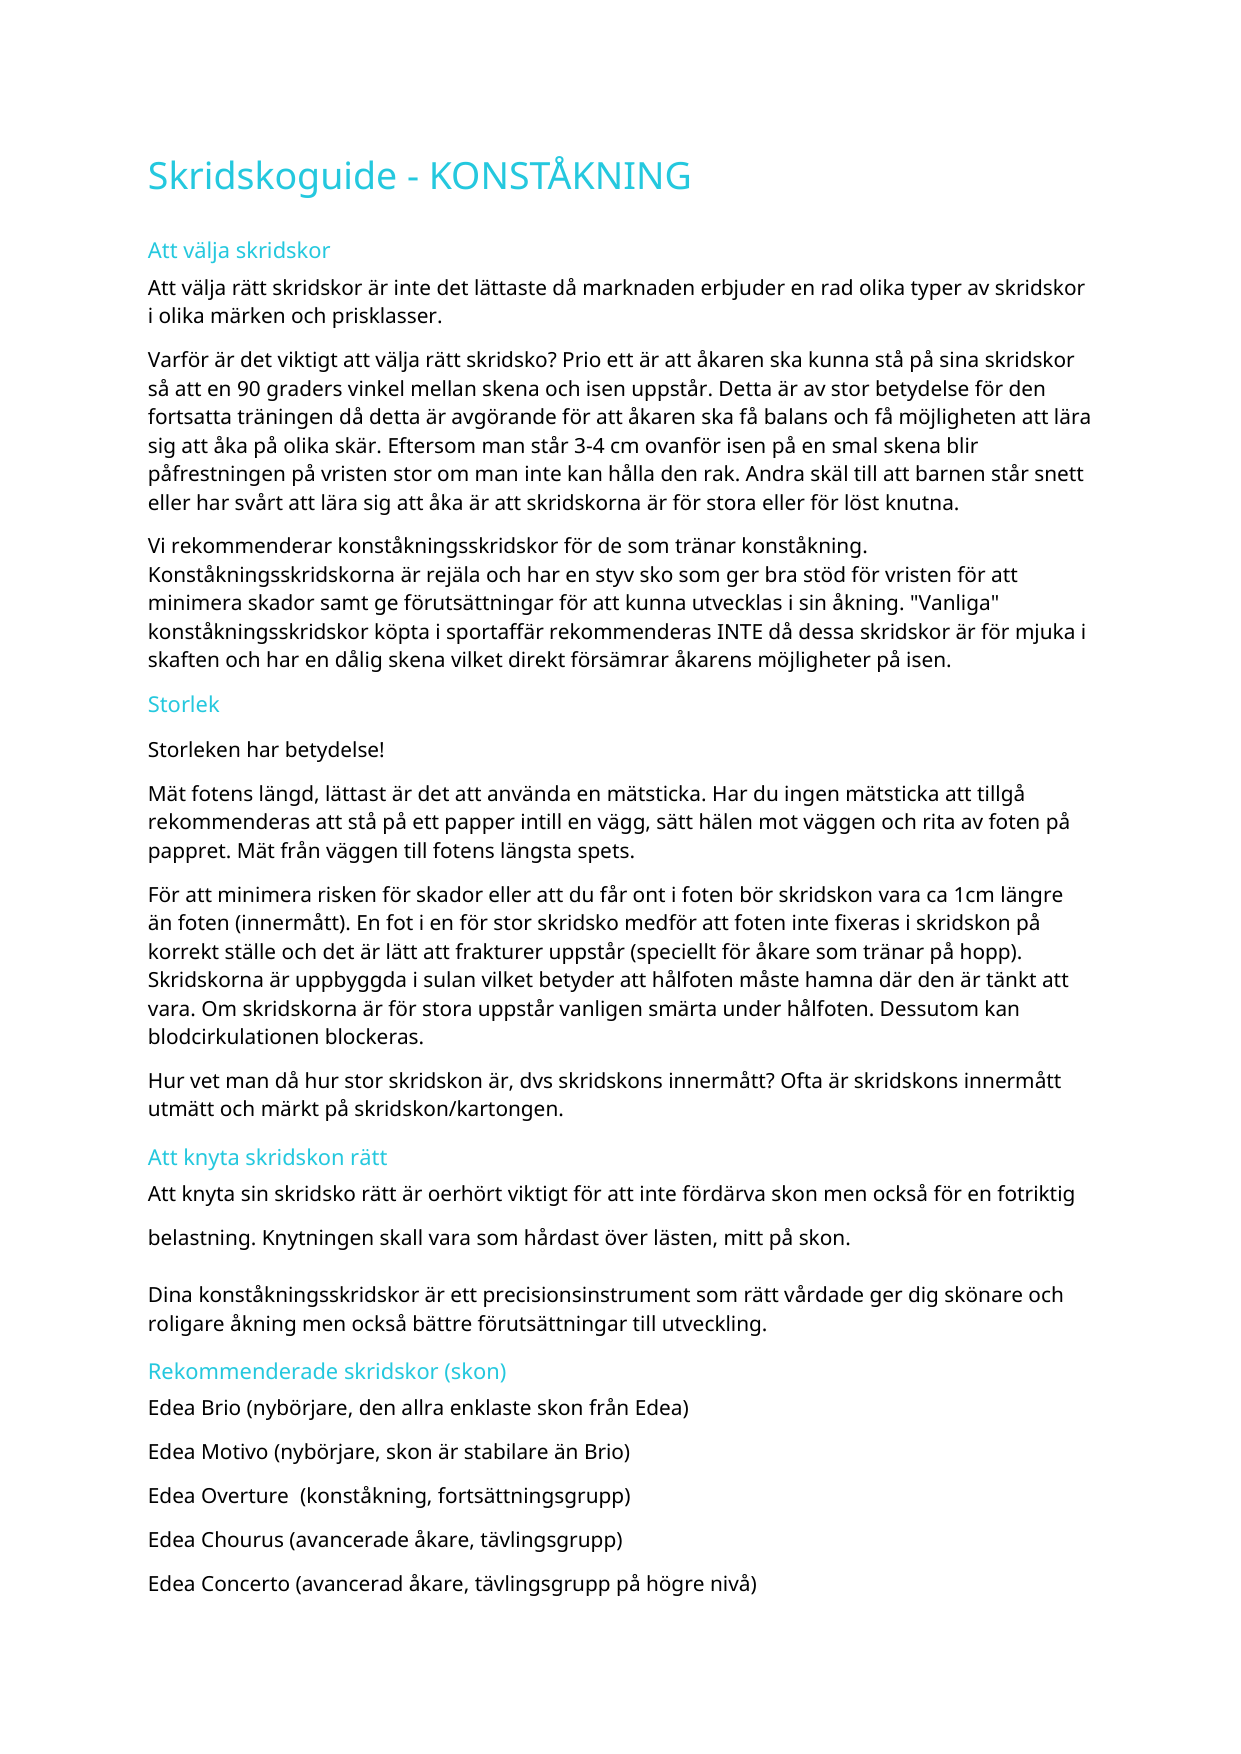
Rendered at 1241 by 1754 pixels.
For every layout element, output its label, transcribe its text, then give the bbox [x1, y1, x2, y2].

text Dina konståkningsskridskor är ett precisionsinstrument som rätt vårdade ger dig skönare och roligare åkning men också bättre förutsättningar till utveckling. [148, 1280, 1093, 1337]
text Storleken har betydelse! [148, 735, 1093, 763]
text Varför är det viktigt att välja rätt skridsko? Prio ett är att åkaren ska kunna stå på sina skridskor så att en 90 graders vinkel mellan skena och isen uppstår. Detta är av stor betydelse för den fortsatta träningen då detta är avgörande för att åkaren ska få balans och få möjligheten att lära sig att åka på olika skär. Eftersom man står 3-4 cm ovanför isen på en smal skena blir påfrestningen på vristen stor om man inte kan hålla den rak. Andra skäl till att barnen står snett eller har svårt att lära sig att åka är att skridskorna är för stora eller för löst knutna. [148, 345, 1093, 516]
text För att minimera risken för skador eller att du får ont i foten bör skridskon vara ca 1cm längre än foten (innermått). En fot i en för stor skridsko medför att foten inte fixeras i skridskon på korrekt ställe och det är lätt att frakturer uppstår (speciellt för åkare som tränar på hopp). Skridskorna är uppbyggda i sulan vilket betyder att hålfoten måste hamna där den är tänkt att vara. Om skridskorna är för stora uppstår vanligen smärta under hålfoten. Dessutom kan blodcirkulationen blockeras. [148, 880, 1093, 1051]
text Hur vet man då hur stor skridskon är, dvs skridskons innermått? Ofta är skridskons innermått utmätt och märkt på skridskon/kartongen. [148, 1066, 1093, 1123]
text Att välja skridskor [148, 232, 1093, 265]
text Edea Chourus (avancerade åkare, tävlingsgrupp) [148, 1526, 1093, 1554]
text Skridskoguide - KONSTÅKNING [148, 148, 1093, 201]
text Mät fotens längd, lättast är det att använda en mätsticka. Har du ingen mätsticka att tillgå rekommenderas att stå på ett papper intill en vägg, sätt hälen mot väggen och rita av foten på pappret. Mät från väggen till fotens längsta spets. [148, 779, 1093, 864]
text Vi rekommenderar konståkningsskridskor för de som tränar konståkning. Konståkningsskridskorna är rejäla och har en styv sko som ger bra stöd för vristen för att minimera skador samt ge förutsättningar för att kunna utvecklas i sin åkning. "Vanliga" konståkningsskridskor köpta i sportaffär rekommenderas INTE då dessa skridskor är för mjuka i skaften och har en dålig skena vilket direkt försämrar åkarens möjligheter på isen. [148, 532, 1093, 674]
text belastning. Knytningen skall vara som hårdast över lästen, mitt på skon. [148, 1223, 1093, 1252]
text Edea Overture (konståkning, fortsättningsgrupp) [148, 1481, 1093, 1510]
text Storlek [148, 689, 1093, 719]
text Rekommenderade skridskor (skon) [148, 1353, 1093, 1386]
text Edea Motivo (nybörjare, skon är stabilare än Brio) [148, 1437, 1093, 1466]
text Att knyta skridskon rätt [148, 1139, 1093, 1171]
text Att välja rätt skridskor är inte det lättaste då marknaden erbjuder en rad olika typer av skridskor i olika märken och prisklasser. [148, 273, 1093, 330]
text Edea Brio (nybörjare, den allra enklaste skon från Edea) [148, 1393, 1093, 1422]
text Att knyta sin skridsko rätt är oerhört viktigt för att inte fördärva skon men också för en fotriktig [148, 1179, 1093, 1208]
text Edea Concerto (avancerad åkare, tävlingsgrupp på högre nivå) [148, 1569, 1093, 1598]
